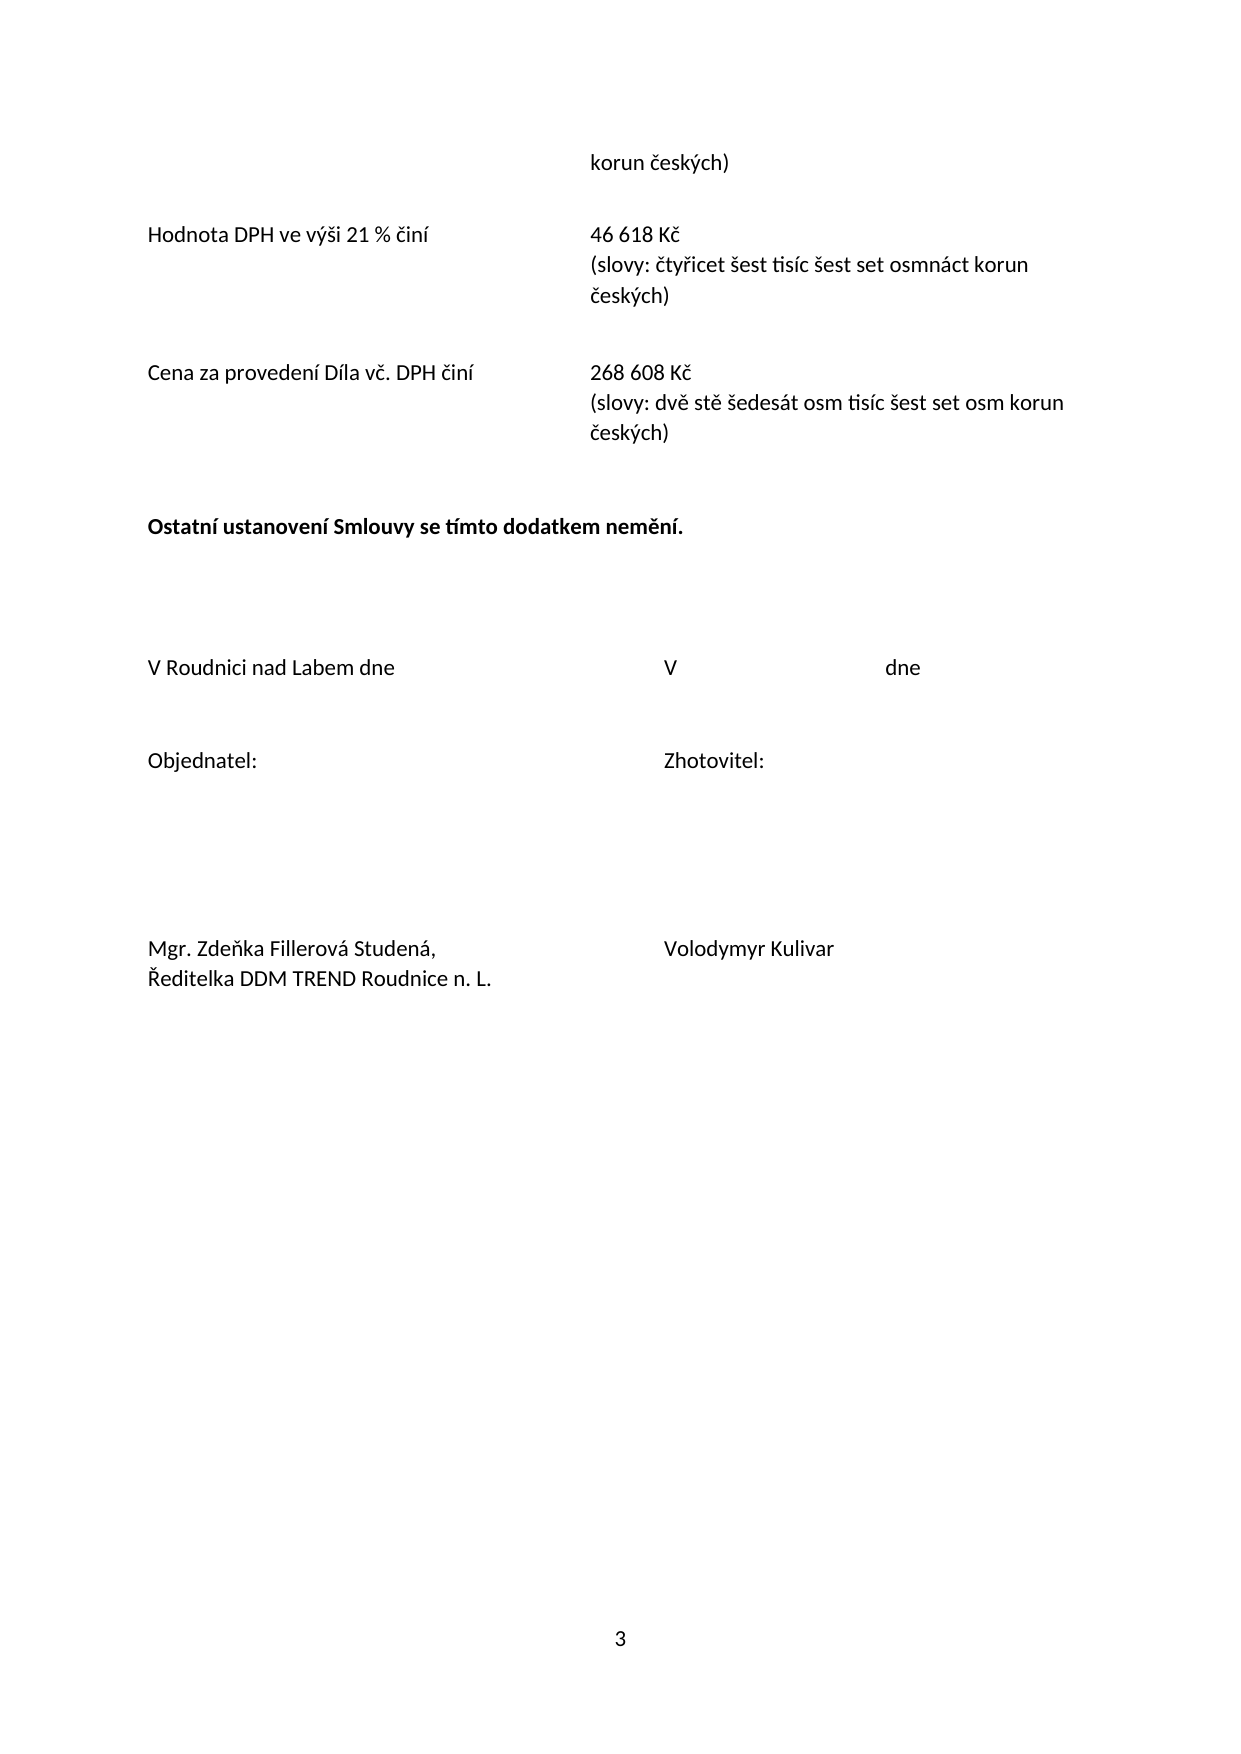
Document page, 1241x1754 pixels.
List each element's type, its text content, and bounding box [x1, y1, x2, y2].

text Hodnota DPH ve výši 21 % činí 46 618 Kč (slovy: čtyřicet šest tisíc šest set osmnáct korun českých) [148, 220, 1093, 339]
text V Roudnici nad Labem dne V dne [148, 653, 1093, 681]
text Ostatní ustanovení Smlouvy se tímto dodatkem nemění. [148, 512, 1093, 540]
text Cena za provedení Díla vč. DPH činí 268 608 Kč (slovy: dvě stě šedesát osm tisíc šest set osm korun českých) [148, 358, 1093, 446]
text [148, 148, 1093, 204]
text Mgr. Zdeňka Fillerová Studená, Volodymyr Kulivar [148, 934, 1093, 962]
text Ředitelka DDM TREND Roudnice n. L. [148, 964, 1093, 992]
text Objednatel: Zhotovitel: [148, 746, 1093, 774]
